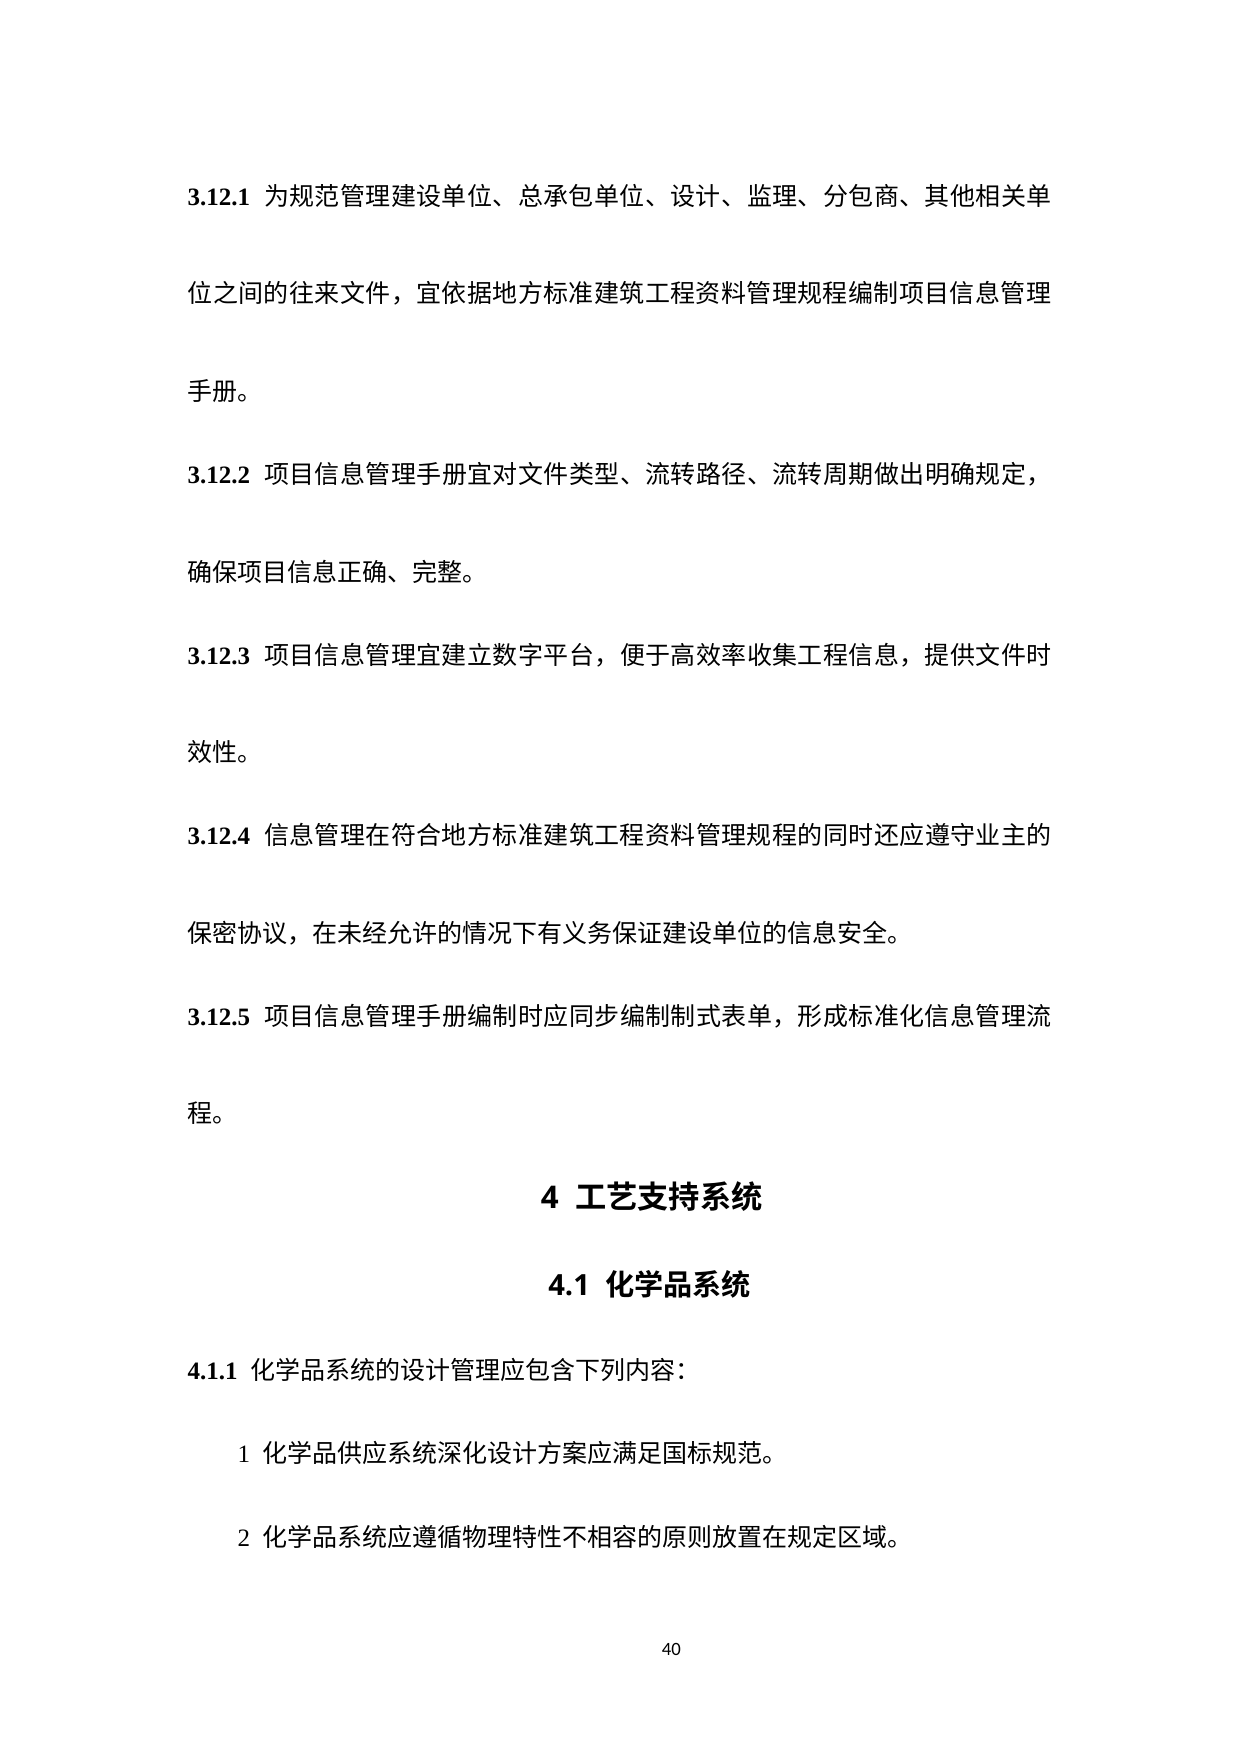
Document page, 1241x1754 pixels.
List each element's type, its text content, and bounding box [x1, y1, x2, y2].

text 3.12.2 项目信息管理手册宜对文件类型、流转路径、流转周期做出明确规定，确保项目信息正确、完整。 [187, 440, 1053, 603]
text 3.12.3 项目信息管理宜建立数字平台，便于高效率收集工程信息，提供文件时效性。 [187, 621, 1053, 783]
text 3.12.5 项目信息管理手册编制时应同步编制制式表单，形成标准化信息管理流程。 [187, 982, 1053, 1144]
text 1 化学品供应系统深化设计方案应满足国标规范。 [187, 1419, 1053, 1484]
text 2 化学品系统应遵循物理特性不相容的原则放置在规定区域。 [187, 1503, 1053, 1568]
text 3.12.1 为规范管理建设单位、总承包单位、设计、监理、分包商、其他相关单位之间的往来文件，宜依据地方标准建筑工程资料管理规程编制项目信息管理手册。 [187, 162, 1053, 422]
text 4 工艺支持系统 [187, 1163, 1053, 1228]
text 4.1.1 化学品系统的设计管理应包含下列内容： [187, 1336, 1053, 1401]
text 3.12.4 信息管理在符合地方标准建筑工程资料管理规程的同时还应遵守业主的保密协议，在未经允许的情况下有义务保证建设单位的信息安全。 [187, 801, 1053, 964]
text 4.1 化学品系统 [187, 1250, 1053, 1315]
